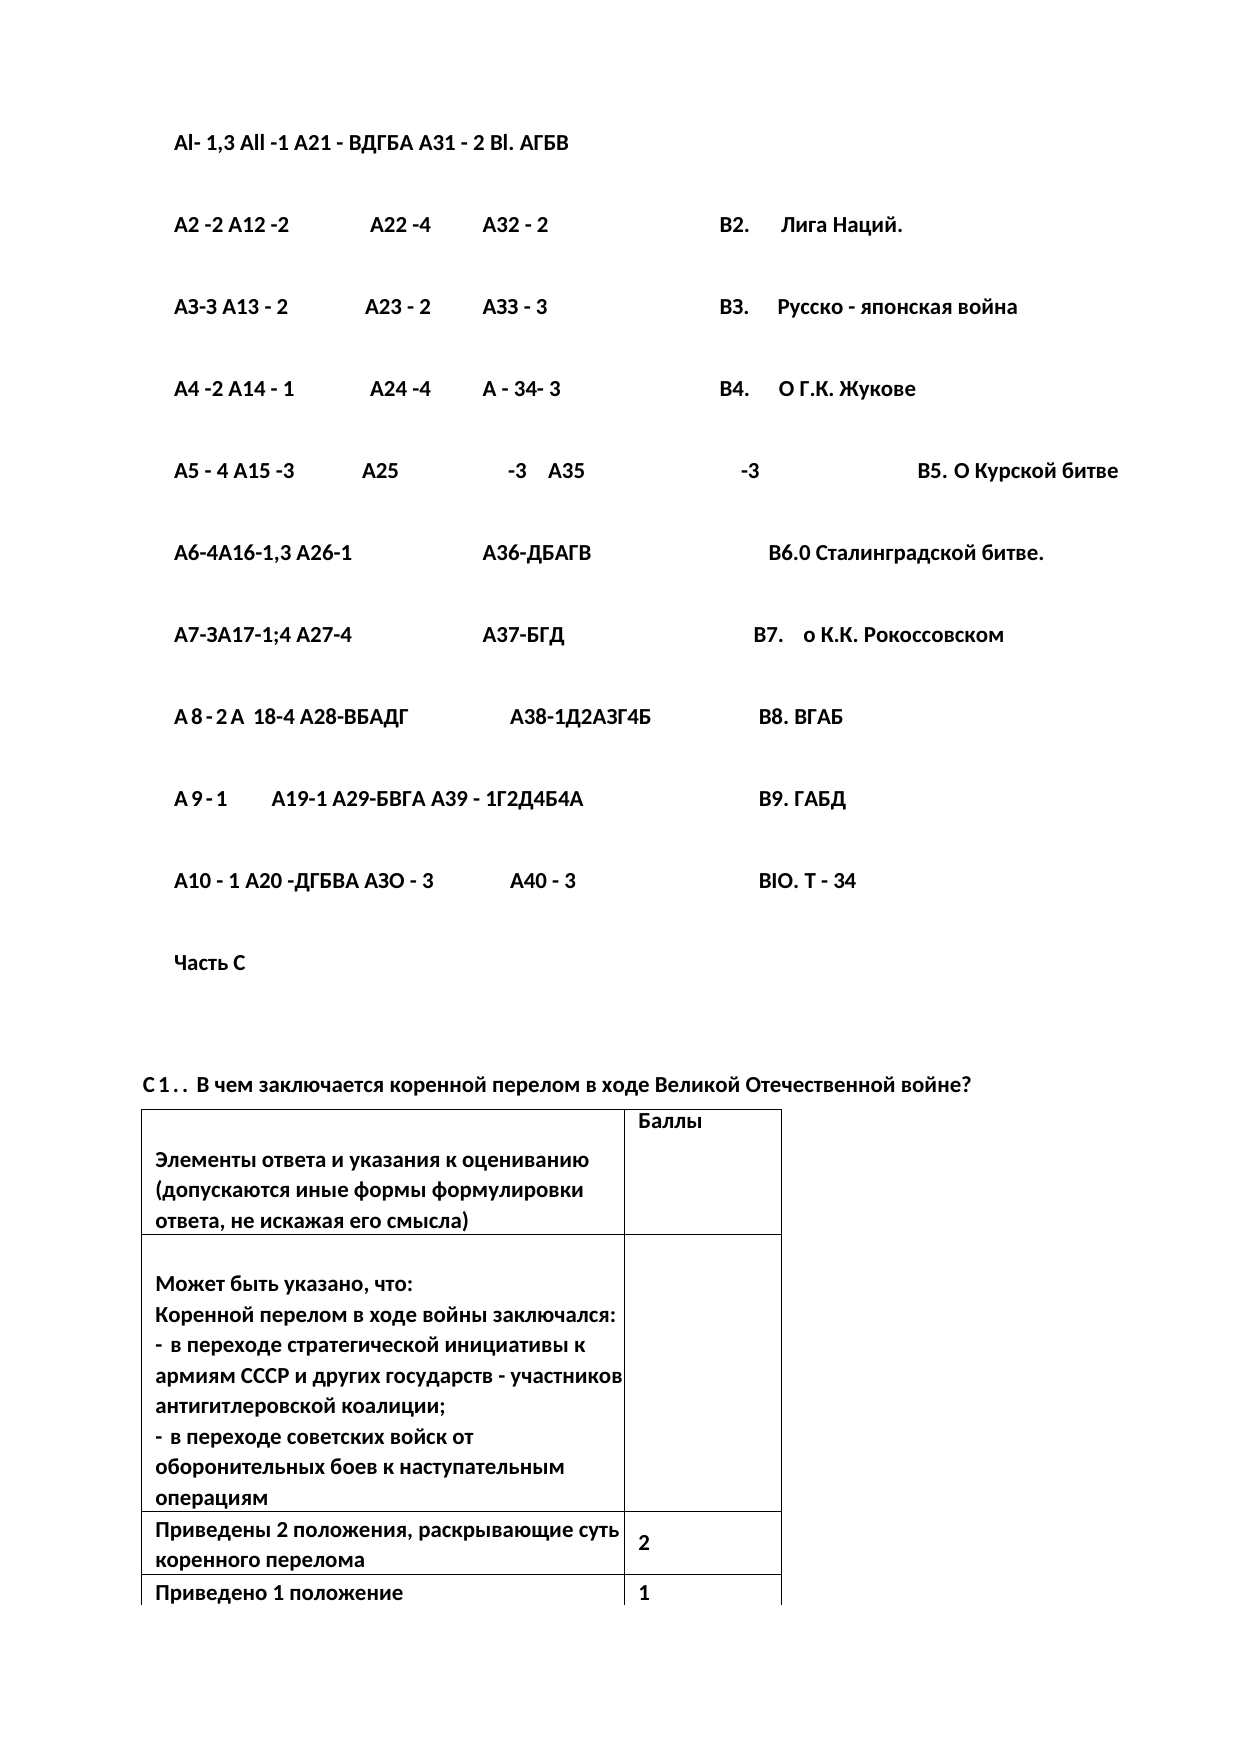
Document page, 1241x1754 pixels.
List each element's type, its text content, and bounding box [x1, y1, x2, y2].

text А7-ЗА17-1;4 А27-4 А37-БГД В7. о К.К. Рокоссовском [174, 577, 1137, 659]
table_cell 1 [625, 1575, 781, 1605]
text A2 -2 A12 -2 A22 -4 A32 - 2 B2. Лига Наций. [174, 167, 1137, 249]
text А9-1 А19-1 А29-БВГА А39 - 1Г2Д4Б4А В9. ГАБД [174, 741, 1137, 823]
text А10 - 1 А20 -ДГБВА АЗО - 3 А40 - 3 BIO. Т - 34 [174, 823, 1137, 905]
table_header Баллы [625, 1110, 781, 1234]
text А8-2А 18-4 А28-ВБАДГ А38-1Д2АЗГ4Б В8. ВГАБ [174, 659, 1137, 741]
text Al- 1,3 All -1 A21 - ВДГБА A31 - 2 Bl. АГБВ [174, 85, 1137, 167]
table_cell Приведено 1 положение [142, 1575, 624, 1605]
text АЗ-З A13 - 2 A23 - 2 АЗЗ - 3 ВЗ. Русско - японская война [174, 249, 1137, 331]
table_cell Может быть указано, что: Коренной перелом в ходе войны заключался: в переходе стратегической инициативы к армиям СССР и других государств - участников антигитлеровской коалиции; в переходе советских войск от оборонительных боев к наступательным операциям [142, 1235, 624, 1511]
text А6-4А16-1,3 А26-1 А36-ДБАГВ В6.0 Сталинградской битве. [174, 495, 1137, 577]
table_cell [625, 1235, 781, 1511]
text С1.. В чем заключается коренной перелом в ходе Великой Отечественной войне? [143, 1027, 1137, 1109]
table_cell Приведены 2 положения, раскрывающие суть коренного перелома [142, 1512, 624, 1574]
text А5 - 4 А15 -3 А25 -3 А35 -3 В5. О Курской битве [174, 413, 1137, 495]
table_cell 2 [625, 1512, 781, 1574]
table_header Элементы ответа и указания к оцениванию (допускаются иные формы формулировки ответа, не искажая его смысла) [142, 1110, 624, 1234]
text А4 -2 А14 - 1 А24 -4 А - 34- 3 В4. О Г.К. Жукове [174, 331, 1137, 413]
text Часть С [174, 905, 1137, 987]
